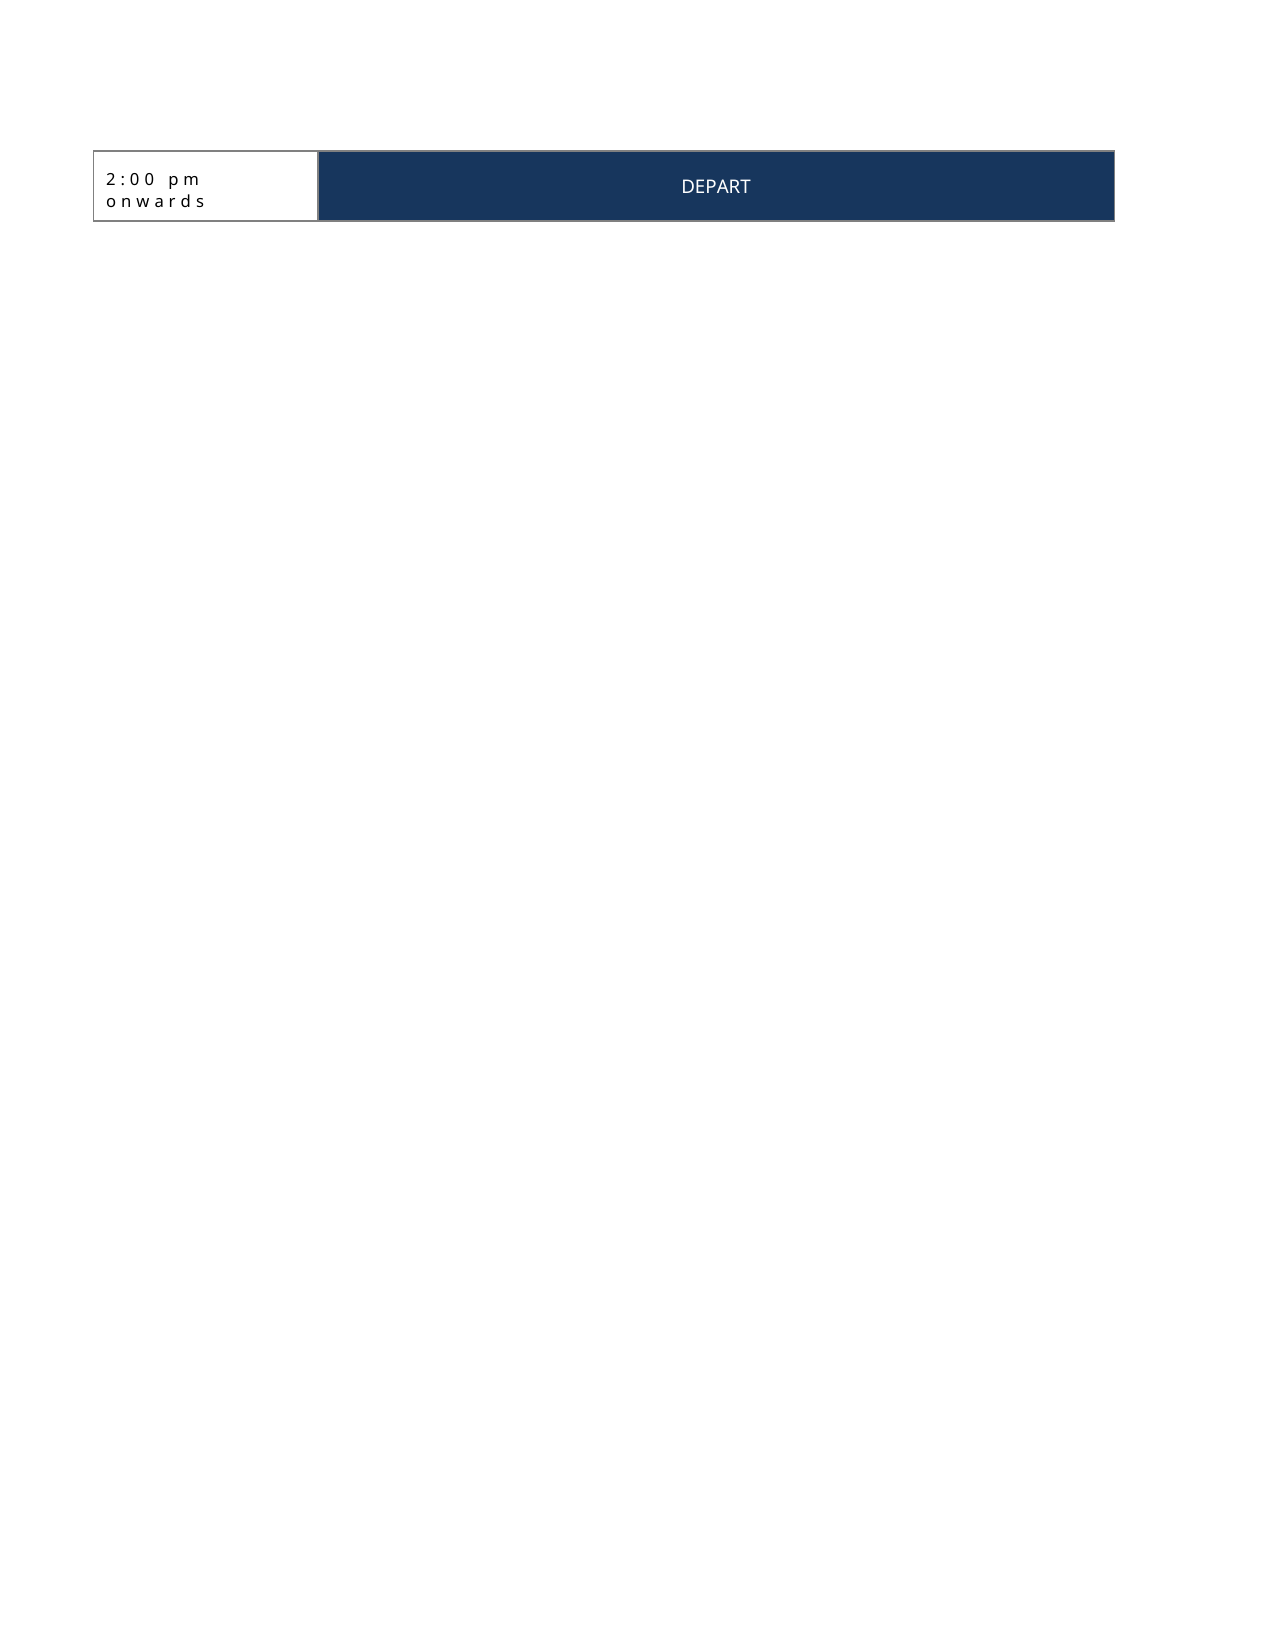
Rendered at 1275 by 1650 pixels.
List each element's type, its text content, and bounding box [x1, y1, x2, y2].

table_cell DEPART [319, 152, 1114, 220]
table_cell 2:00 pm onwards [94, 152, 317, 220]
